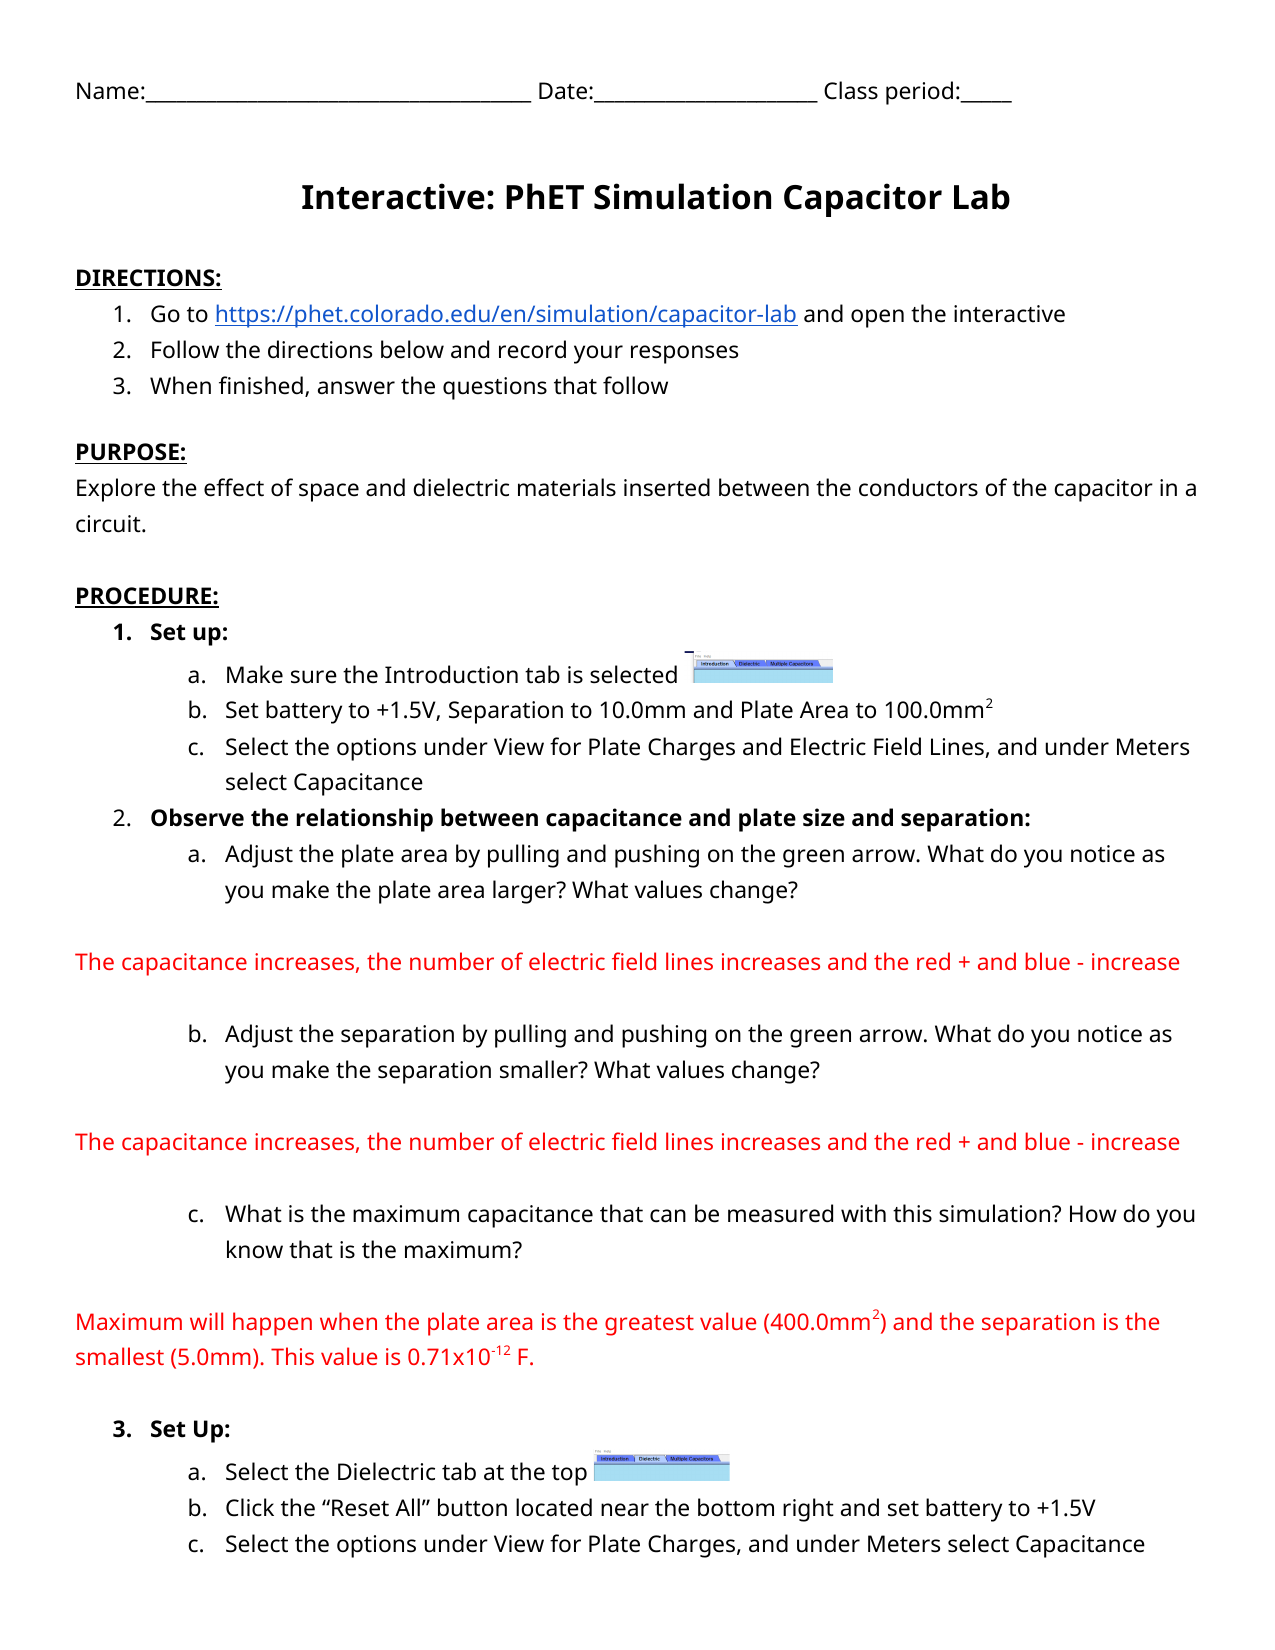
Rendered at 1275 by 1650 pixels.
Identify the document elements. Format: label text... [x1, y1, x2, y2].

text Name:______________________________________ Date:______________________ Class period:_____ [75, 75, 1200, 106]
list Set up: [112, 616, 1200, 647]
list What is the maximum capacitance that can be measured with this simulation? How do you know that is the maximum? [187, 1198, 1200, 1265]
text Explore the effect of space and dielectric materials inserted between the conductors of the capacitor in a circuit. [75, 472, 1200, 539]
picture [684, 651, 833, 683]
list Go to https://phet.colorado.edu/en/simulation/capacitor-lab and open the interactive [112, 298, 1200, 329]
list Select the options under View for Plate Charges and Electric Field Lines, and under Meters select Capacitance [187, 730, 1200, 798]
list When finished, answer the questions that follow [112, 370, 1200, 401]
list Follow the directions below and record your responses [112, 334, 1200, 365]
list Observe the relationship between capacitance and plate size and separation: [112, 802, 1200, 833]
list Adjust the separation by pulling and pushing on the green arrow. What do you notice as you make the separation smaller? What values change? [187, 1018, 1200, 1085]
list Make sure the Introduction tab is selected [187, 652, 1200, 690]
list Click the “Reset All” button located near the bottom right and set battery to +1.5V [187, 1492, 1200, 1523]
list Set battery to +1.5V, Separation to 10.0mm and Plate Area to 100.0mm2 [187, 694, 1200, 726]
picture [593, 1449, 730, 1481]
text The capacitance increases, the number of electric field lines increases and the red + and blue - increase [75, 946, 1200, 977]
list Set Up: [112, 1413, 1200, 1444]
text DIRECTIONS: [75, 262, 1200, 293]
text Maximum will happen when the plate area is the greatest value (400.0mm2) and the separation is the smallest (5.0mm). This value is 0.71x10-12 F. [75, 1305, 1200, 1373]
list Adjust the plate area by pulling and pushing on the green arrow. What do you notice as you make the plate area larger? What values change? [187, 838, 1200, 905]
text PURPOSE: [75, 436, 1200, 467]
text PROCEDURE: [75, 580, 1200, 611]
list Select the Dielectric tab at the top [187, 1449, 1200, 1487]
list Select the options under View for Plate Charges, and under Meters select Capacitance [187, 1528, 1200, 1559]
text The capacitance increases, the number of electric field lines increases and the red + and blue - increase [75, 1126, 1200, 1157]
text Interactive: PhET Simulation Capacitor Lab [112, 174, 1200, 219]
